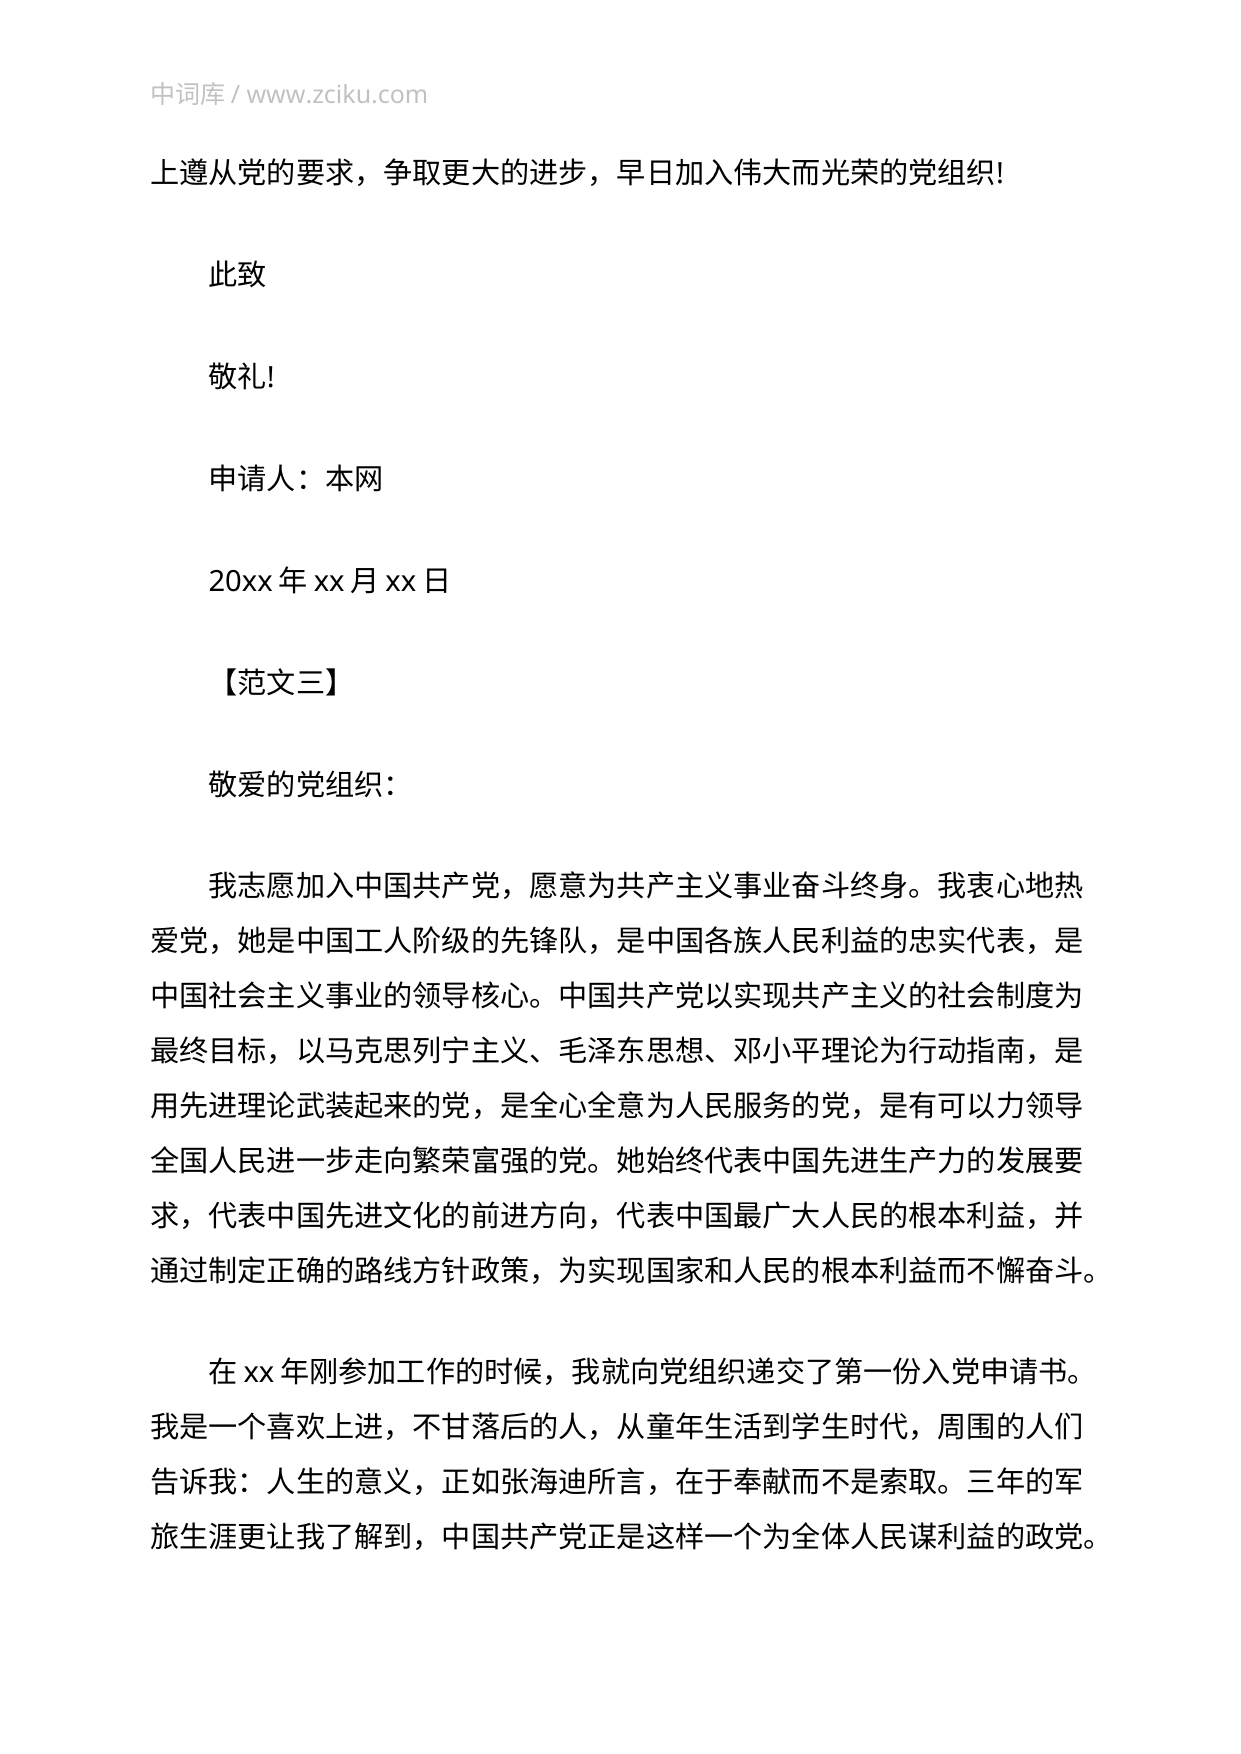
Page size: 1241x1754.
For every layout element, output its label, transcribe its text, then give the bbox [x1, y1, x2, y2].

text 敬礼! [150, 354, 1090, 396]
text 20xx年xx月xx日 [150, 557, 1090, 600]
text 敬爱的党组织： [150, 761, 1090, 803]
text 申请人：本网 [150, 456, 1090, 498]
text 我志愿加入中国共产党，愿意为共产主义事业奋斗终身。我衷心地热爱党，她是中国工人阶级的先锋队，是中国各族人民利益的忠实代表，是中国社会主义事业的领导核心。中国共产党以实现共产主义的社会制度为最终目标，以马克思列宁主义、毛泽东思想、邓小平理论为行动指南，是用先进理论武装起来的党，是全心全意为人民服务的党，是有可以力领导全国人民进一步走向繁荣富强的党。她始终代表中国先进生产力的发展要求，代表中国先进文化的前进方向，代表中国最广大人民的根本利益，并通过制定正确的路线方针政策，为实现国家和人民的根本利益而不懈奋斗。 [150, 863, 1090, 1289]
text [150, 150, 1090, 192]
text 此致 [150, 252, 1090, 294]
text 【范文三】 [150, 659, 1090, 702]
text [150, 1349, 1090, 1556]
